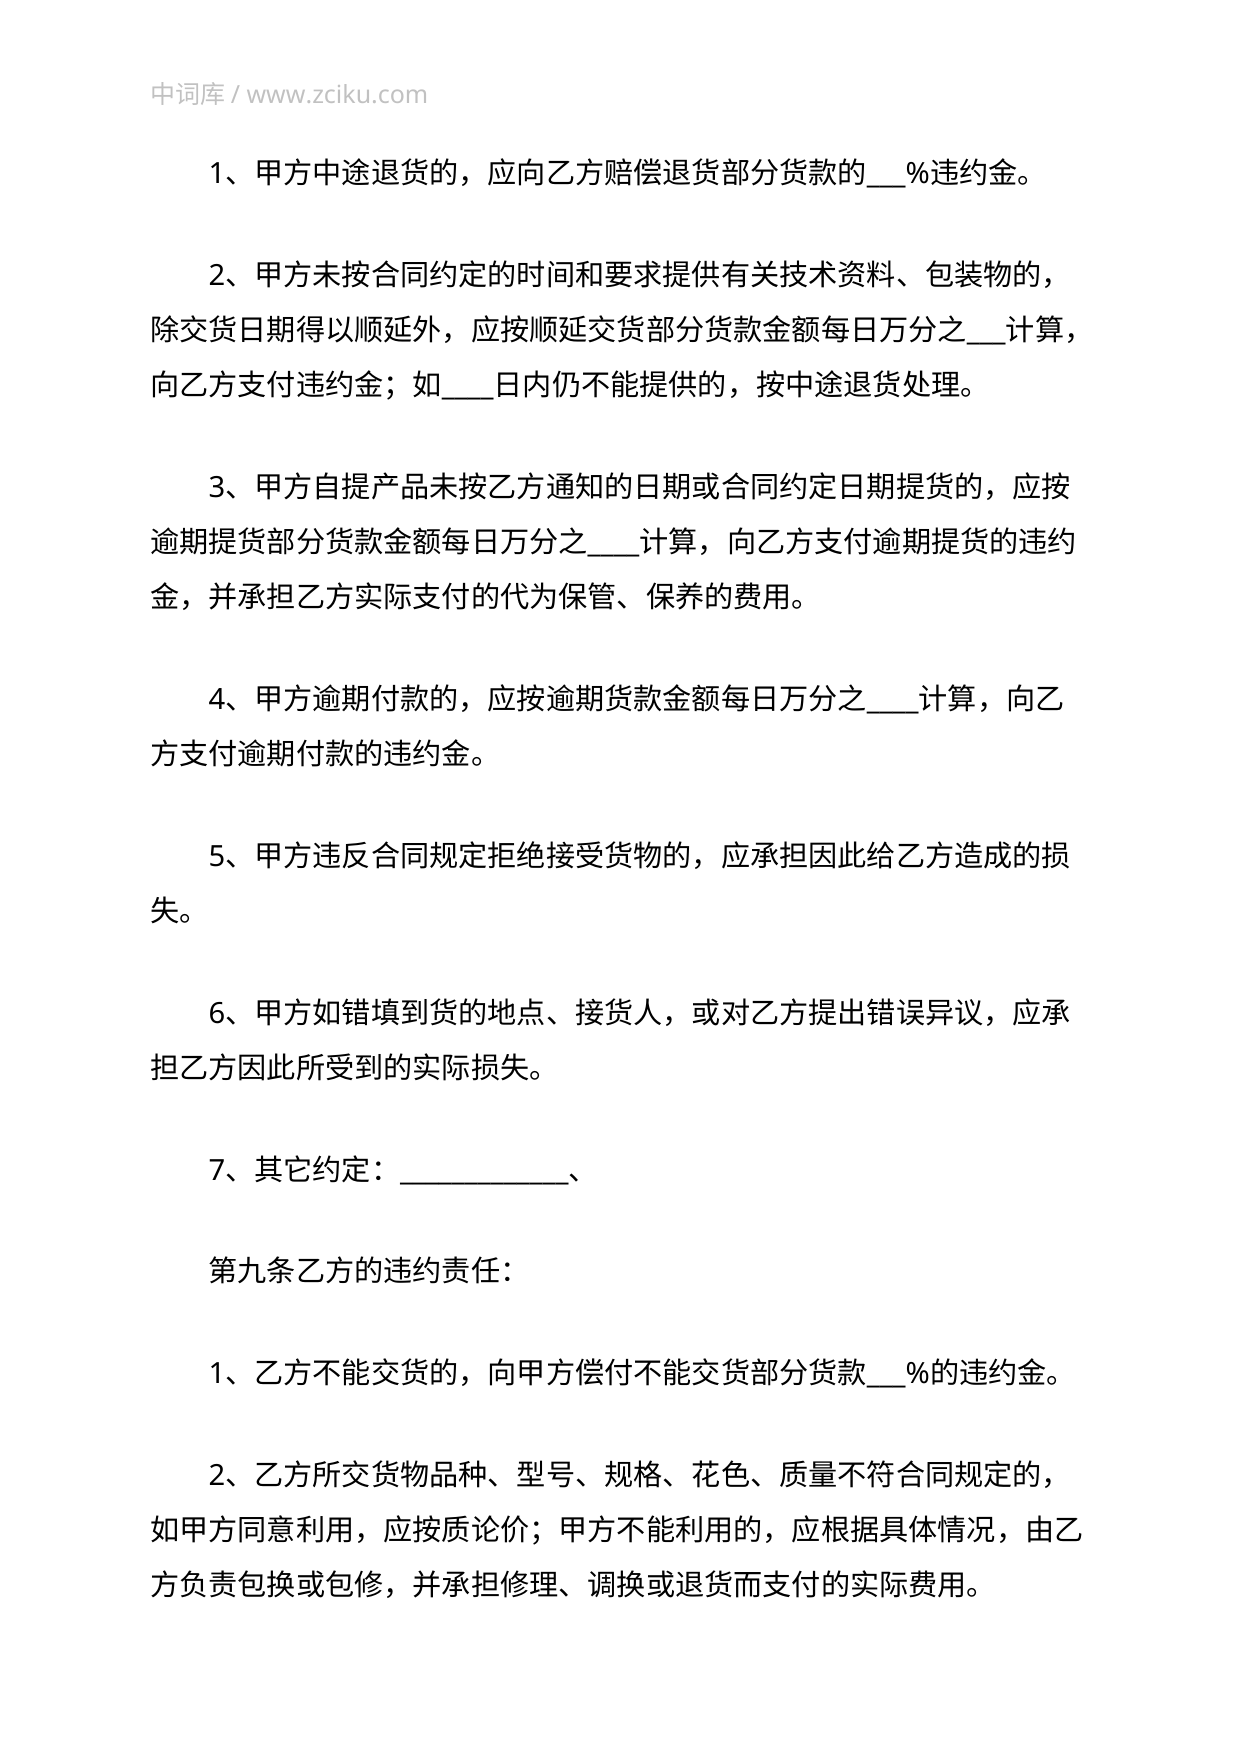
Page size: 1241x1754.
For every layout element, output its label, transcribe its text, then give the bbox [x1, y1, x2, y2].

text 3、甲方自提产品未按乙方通知的日期或合同约定日期提货的，应按逾期提货部分货款金额每日万分之____计算，向乙方支付逾期提货的违约金，并承担乙方实际支付的代为保管、保养的费用。 [150, 464, 1090, 616]
text 2、甲方未按合同约定的时间和要求提供有关技术资料、包装物的，除交货日期得以顺延外，应按顺延交货部分货款金额每日万分之___计算，向乙方支付违约金；如____日内仍不能提供的，按中途退货处理。 [150, 252, 1090, 404]
text 第九条乙方的违约责任： [150, 1248, 1090, 1290]
text 6、甲方如错填到货的地点、接货人，或对乙方提出错误异议，应承担乙方因此所受到的实际损失。 [150, 989, 1090, 1087]
text 4、甲方逾期付款的，应按逾期货款金额每日万分之____计算，向乙方支付逾期付款的违约金。 [150, 676, 1090, 773]
text 1、甲方中途退货的，应向乙方赔偿退货部分货款的___%违约金。 [150, 150, 1090, 192]
text 7、其它约定：_____________、 [150, 1146, 1090, 1188]
text 5、甲方违反合同规定拒绝接受货物的，应承担因此给乙方造成的损失。 [150, 832, 1090, 930]
text 2、乙方所交货物品种、型号、规格、花色、质量不符合同规定的，如甲方同意利用，应按质论价；甲方不能利用的，应根据具体情况，由乙方负责包换或包修，并承担修理、调换或退货而支付的实际费用。 [150, 1452, 1090, 1604]
text 1、乙方不能交货的，向甲方偿付不能交货部分货款___%的违约金。 [150, 1350, 1090, 1392]
